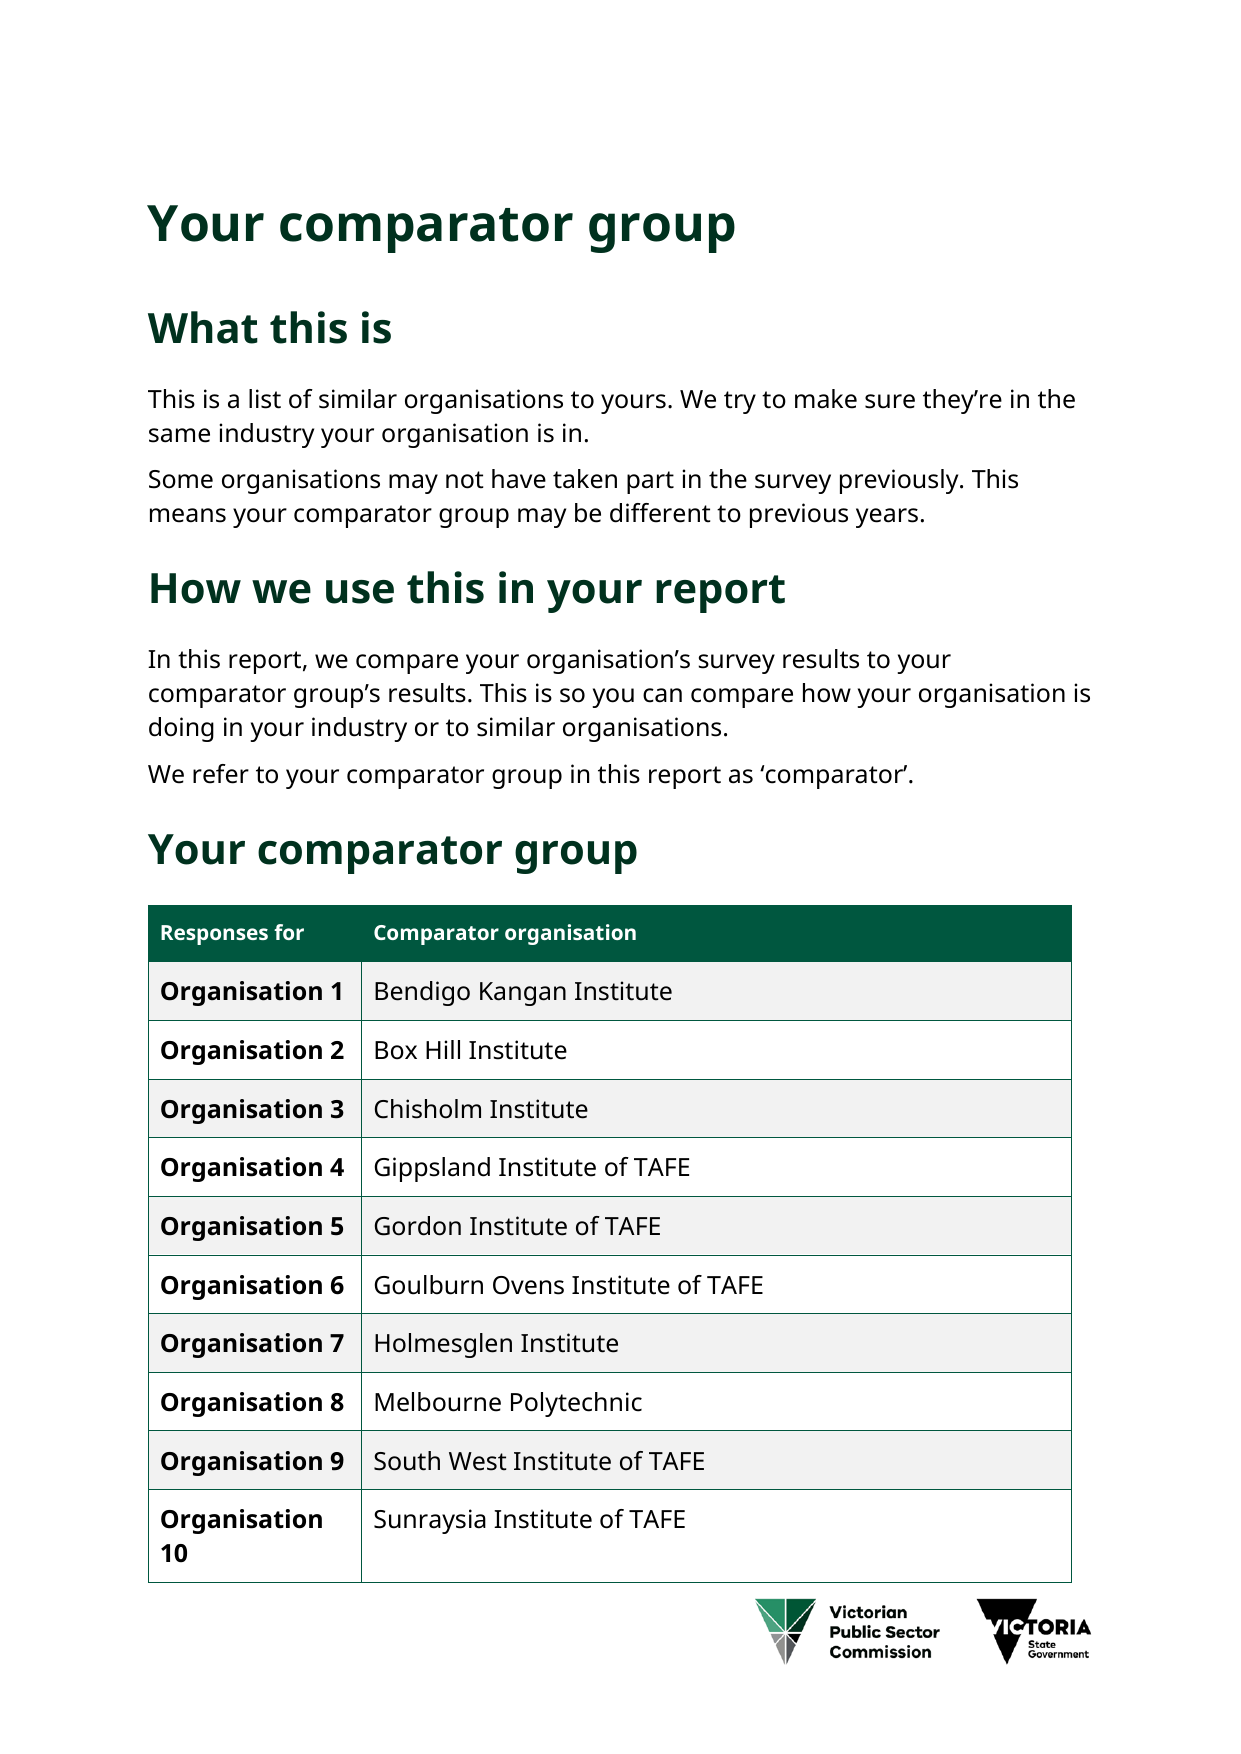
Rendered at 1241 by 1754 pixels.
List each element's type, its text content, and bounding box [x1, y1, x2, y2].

table_cell Organisation 6 [149, 1256, 361, 1313]
table_cell Organisation 5 [149, 1197, 361, 1254]
table_header Comparator organisation [362, 906, 1071, 961]
subtitle How we use this in your report [148, 559, 1092, 616]
text In this report, we compare your organisation’s survey results to your comparator group’s results. This is so you can compare how your organisation is doing in your industry or to similar organisations. [148, 642, 1092, 744]
table_cell Organisation 8 [149, 1373, 361, 1430]
table_cell Organisation 1 [149, 962, 361, 1020]
table_header Responses for [149, 906, 361, 961]
table_cell South West Institute of TAFE [362, 1431, 1071, 1489]
table_cell Goulburn Ovens Institute of TAFE [362, 1256, 1071, 1313]
table_cell Gippsland Institute of TAFE [362, 1138, 1071, 1196]
subtitle Your comparator group [148, 188, 1092, 256]
table_cell Organisation 4 [149, 1138, 361, 1196]
text We refer to your comparator group in this report as ‘comparator’. [148, 756, 1092, 791]
table_cell Organisation 10 [149, 1490, 361, 1582]
table_cell Organisation 3 [149, 1080, 361, 1137]
table_cell Holmesglen Institute [362, 1314, 1071, 1372]
subtitle Your comparator group [148, 820, 1092, 876]
text Some organisations may not have taken part in the survey previously. This means your comparator group may be different to previous years. [148, 462, 1092, 530]
text This is a list of similar organisations to yours. We try to make sure they’re in the same industry your organisation is in. [148, 381, 1092, 449]
table_cell Sunraysia Institute of TAFE [362, 1490, 1071, 1582]
table_cell Organisation 9 [149, 1431, 361, 1489]
table_cell Bendigo Kangan Institute [362, 962, 1071, 1020]
table_cell Gordon Institute of TAFE [362, 1197, 1071, 1254]
table_cell Chisholm Institute [362, 1080, 1071, 1137]
table_cell Organisation 2 [149, 1021, 361, 1078]
table_cell Organisation 7 [149, 1314, 361, 1372]
subtitle What this is [148, 299, 1092, 355]
picture [754, 1598, 1093, 1666]
table_cell Box Hill Institute [362, 1021, 1071, 1078]
table_cell Melbourne Polytechnic [362, 1373, 1071, 1430]
